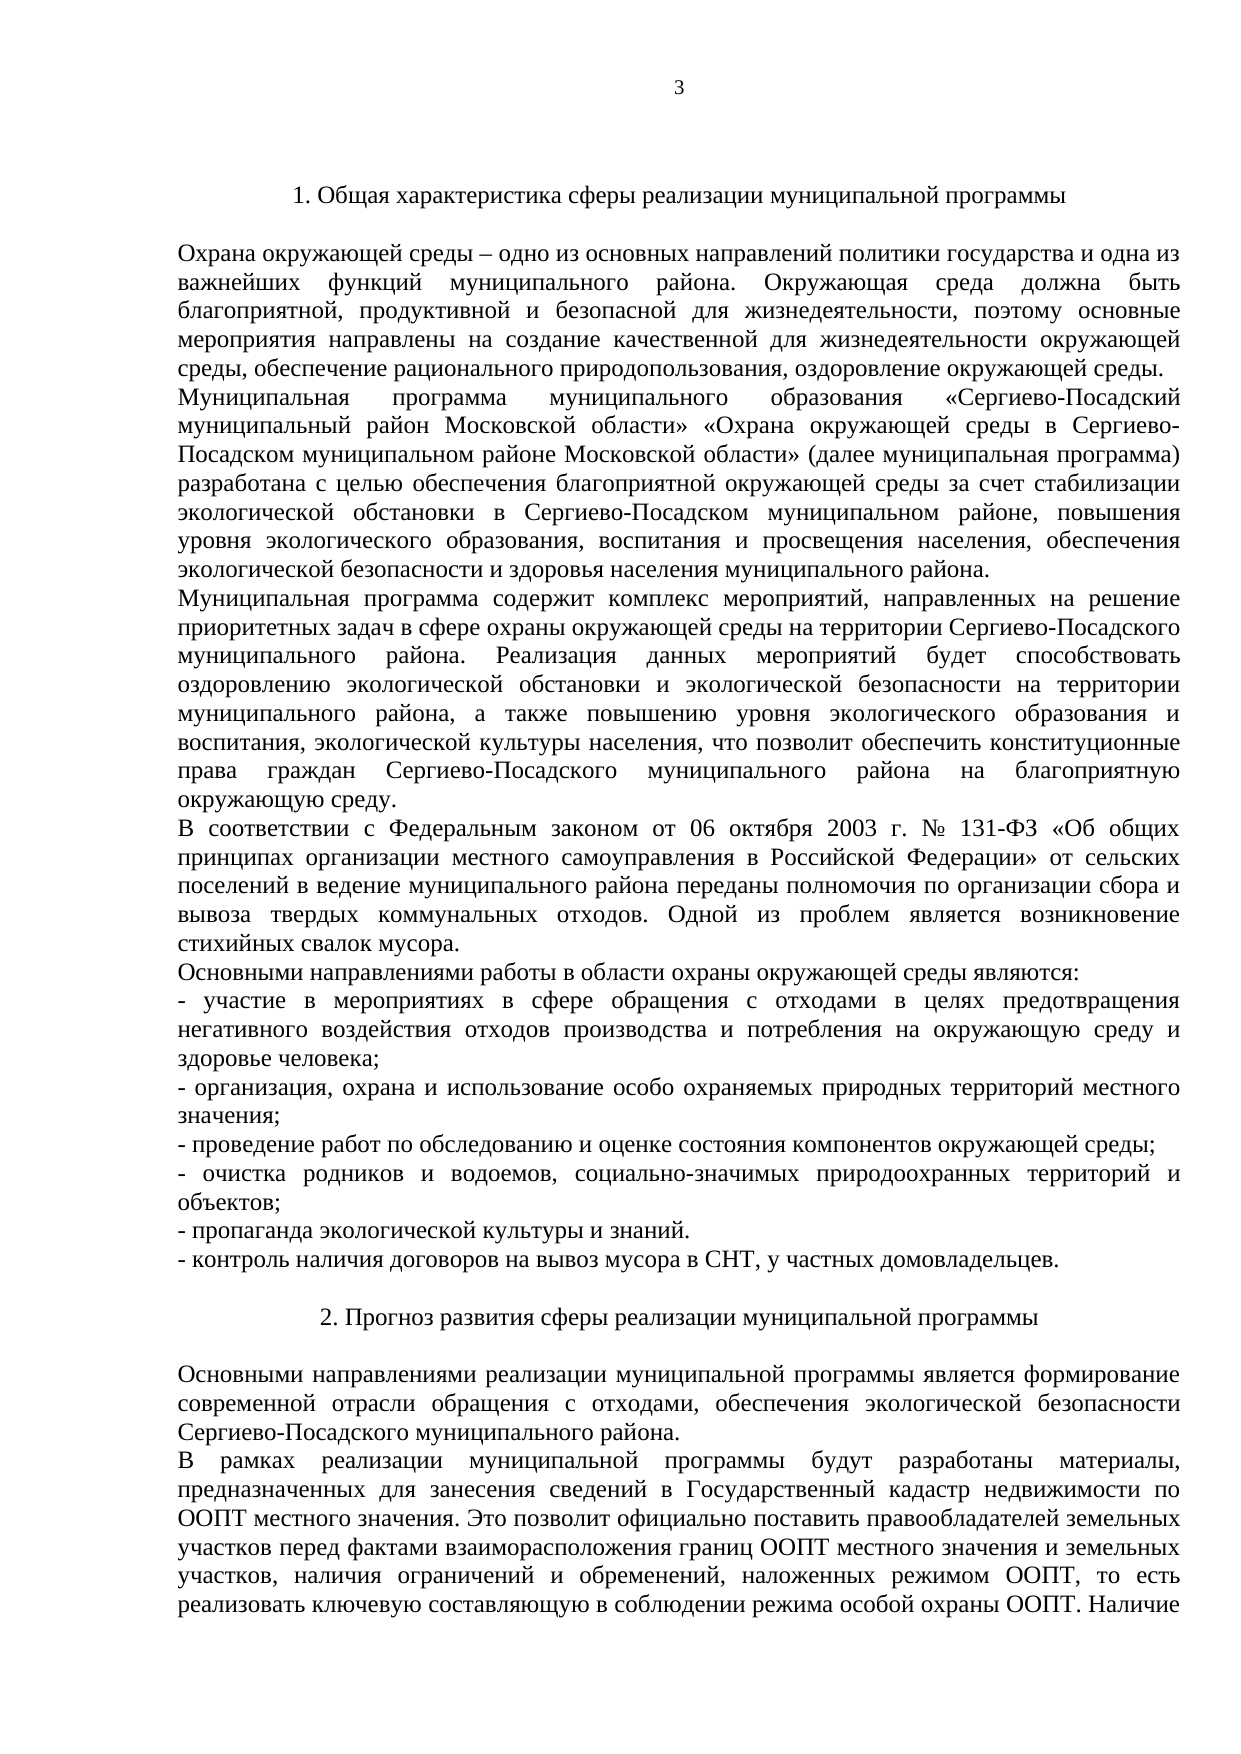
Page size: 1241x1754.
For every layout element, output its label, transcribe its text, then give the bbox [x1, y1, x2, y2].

text - организация, охрана и использование особо охраняемых природных территорий местного значения; [177, 1072, 1181, 1129]
text Муниципальная программа муниципального образования «Сергиево-Посадский муниципальный район Московской области» «Охрана окружающей среды в Сергиево-Посадском муниципальном районе Московской области» (далее муниципальная программа) разработана с целью обеспечения благоприятной окружающей среды за счет стабилизации экологической обстановки в Сергиево-Посадском муниципальном районе, повышения уровня экологического образования, воспитания и просвещения населения, обеспечения экологической безопасности и здоровья населения муниципального района. [177, 382, 1181, 583]
text - контроль наличия договоров на вывоз мусора в СНТ, у частных домовладельцев. [177, 1244, 1181, 1273]
text - проведение работ по обследованию и оценке состояния компонентов окружающей среды; [177, 1129, 1181, 1158]
text - участие в мероприятиях в сфере обращения с отходами в целях предотвращения негативного воздействия отходов производства и потребления на окружающую среду и здоровье человека; [177, 986, 1181, 1072]
text - очистка родников и водоемов, социально-значимых природоохранных территорий и объектов; [177, 1158, 1181, 1216]
text Основными направлениями реализации муниципальной программы является формирование современной отрасли обращения с отходами, обеспечения экологической безопасности Сергиево-Посадского муниципального района. [177, 1359, 1181, 1446]
text Основными направлениями работы в области охраны окружающей среды являются: [177, 957, 1181, 986]
text Охрана окружающей среды – одно из основных направлений политики государства и одна из важнейших функций муниципального района. Окружающая среда должна быть благоприятной, продуктивной и безопасной для жизнедеятельности, поэтому основные мероприятия направлены на создание качественной для жизнедеятельности окружающей среды, обеспечение рационального природопользования, оздоровление окружающей среды. [177, 238, 1181, 382]
text - пропаганда экологической культуры и знаний. [177, 1216, 1181, 1244]
text В соответствии с Федеральным законом от 06 октября 2003 г. № 131-ФЗ «Об общих принципах организации местного самоуправления в Российской Федерации» от сельских поселений в ведение муниципального района переданы полномочия по организации сбора и вывоза твердых коммунальных отходов. Одной из проблем является возникновение стихийных свалок мусора. [177, 813, 1181, 957]
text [177, 1446, 1181, 1618]
text 1. Общая характеристика сферы реализации муниципальной программы [177, 181, 1181, 209]
text Муниципальная программа содержит комплекс мероприятий, направленных на решение приоритетных задач в сфере охраны окружающей среды на территории Сергиево-Посадского муниципального района. Реализация данных мероприятий будет способствовать оздоровлению экологической обстановки и экологической безопасности на территории муниципального района, а также повышению уровня экологического образования и воспитания, экологической культуры населения, что позволит обеспечить конституционные права граждан Сергиево-Посадского муниципального района на благоприятную окружающую среду. [177, 583, 1181, 813]
text 2. Прогноз развития сферы реализации муниципальной программы [177, 1302, 1181, 1331]
